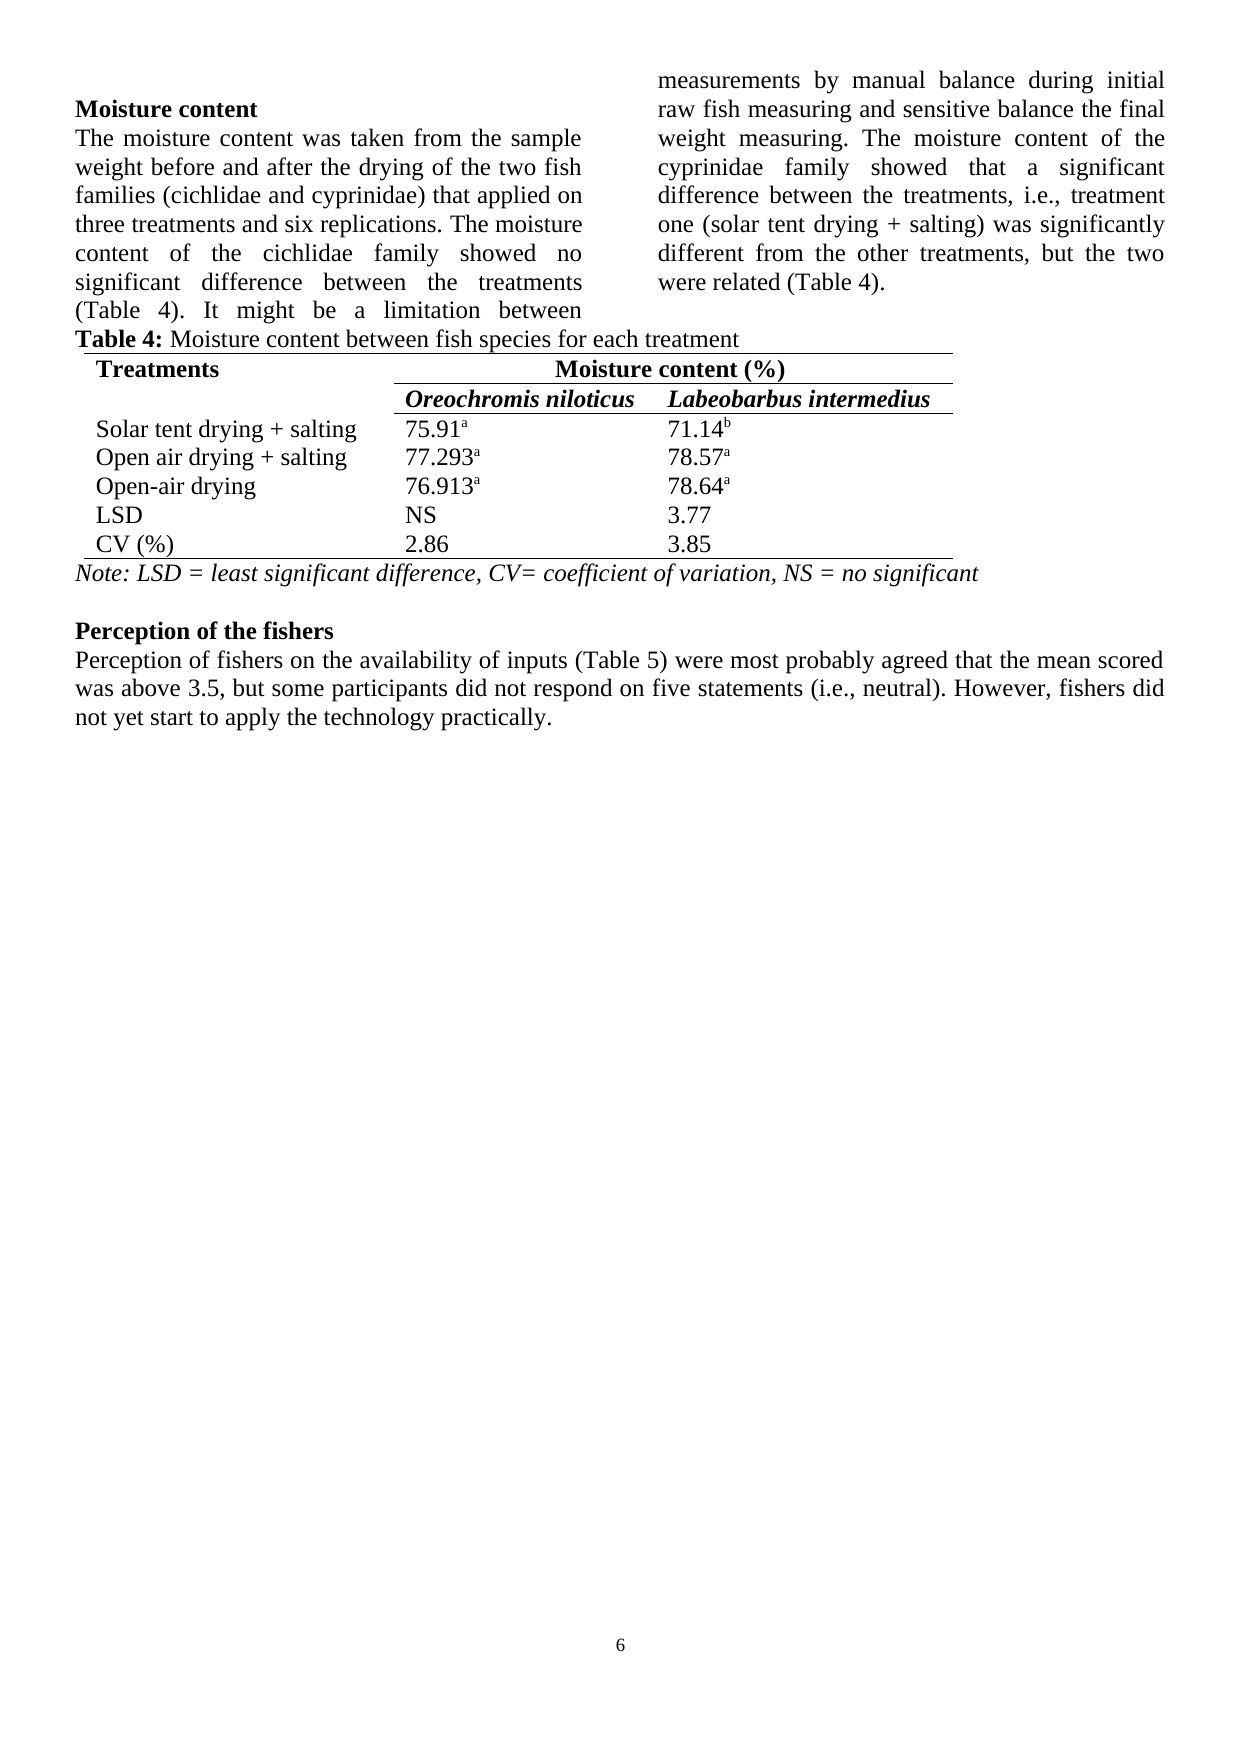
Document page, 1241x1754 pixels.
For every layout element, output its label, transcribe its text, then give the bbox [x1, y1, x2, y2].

table_header Moisture content (%) [394, 354, 952, 383]
table_cell 78.64a [656, 471, 952, 500]
table_cell Oreochromis niloticus [394, 384, 656, 413]
table_cell NS [394, 500, 656, 529]
table_cell 3.77 [656, 500, 952, 529]
text Perception of fishers on the availability of inputs (Table 5) were most probably agreed that the mean scored was above 3.5, but some participants did not respond on five statements (i.e., neutral). However, fishers did not yet start to apply the technology practically. [75, 645, 1165, 731]
table_cell 75.91a [394, 414, 656, 442]
table_cell 71.14b [656, 414, 952, 442]
table_cell 3.85 [656, 529, 952, 557]
text Perception of the fishers [75, 616, 1165, 645]
table_header Treatments [84, 354, 394, 413]
table_cell CV (%) [84, 529, 394, 557]
table_cell 2.86 [394, 529, 656, 557]
text The moisture content was taken from the sample weight before and after the drying of the two fish families (cichlidae and cyprinidae) that applied on three treatments and six replications. The moisture content of the cichlidae family showed no significant difference between the treatments (Table 4). It might be a limitation between measurements by manual balance during initial raw fish measuring and sensitive balance the final weight measuring. The moisture content of the cyprinidae family showed that a significant difference between the treatments, i.e., treatment one (solar tent drying + salting) was significantly different from the other treatments, but the two were related (Table 4). [658, 66, 1165, 296]
table_cell 76.913a [394, 471, 656, 500]
table_cell Open air drying + salting [84, 443, 394, 471]
table_cell LSD [84, 500, 394, 529]
text The moisture content was taken from the sample weight before and after the drying of the two fish families (cichlidae and cyprinidae) that applied on three treatments and six replications. The moisture content of the cichlidae family showed no significant difference between the treatments (Table 4). It might be a limitation between measurements by manual balance during initial raw fish measuring and sensitive balance the final weight measuring. The moisture content of the cyprinidae family showed that a significant difference between the treatments, i.e., treatment one (solar tent drying + salting) was significantly different from the other treatments, but the two were related (Table 4). [75, 123, 583, 324]
text Table 4: Moisture content between fish species for each treatment [75, 324, 1165, 353]
table_cell Labeobarbus intermedius [656, 384, 952, 413]
table_cell 77.293a [394, 443, 656, 471]
text Moisture content [75, 94, 583, 123]
table_cell Solar tent drying + salting [84, 413, 394, 442]
table_cell 78.57a [656, 443, 952, 471]
text Note: LSD = least significant difference, CV= coefficient of variation, NS = no significant [75, 558, 1165, 587]
table_cell Open-air drying [84, 471, 394, 500]
